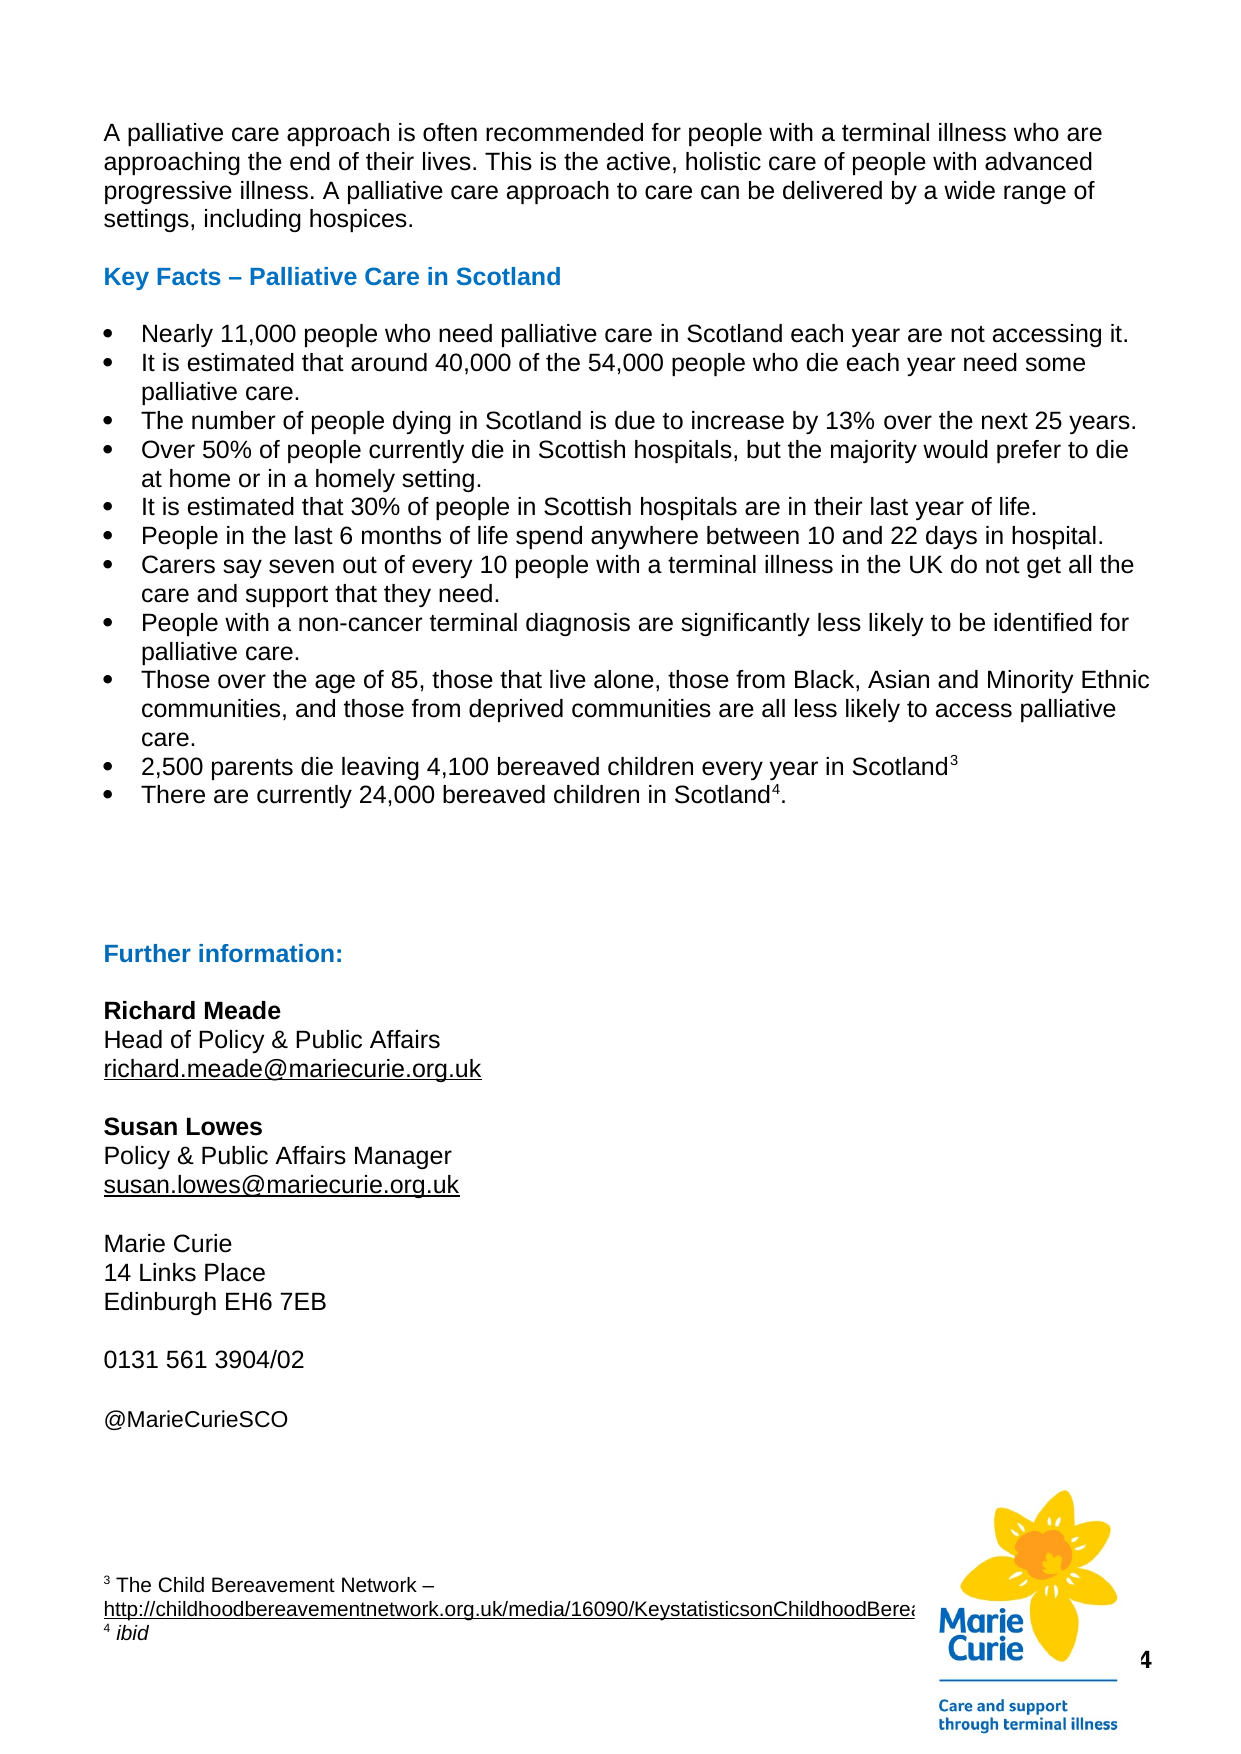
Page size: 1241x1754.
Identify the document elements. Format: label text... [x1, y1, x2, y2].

list Carers say seven out of every 10 people with a terminal illness in the UK do not get all the care and support that they need. [103, 550, 1152, 608]
subtitle Further information: [103, 938, 1152, 967]
text Edinburgh EH6 7EB [103, 1287, 1152, 1316]
list Over 50% of people currently die in Scottish hospitals, but the majority would prefer to die at home or in a homely setting. [103, 435, 1152, 492]
text Susan Lowes [103, 1112, 1167, 1141]
subtitle Richard Meade [103, 996, 1152, 1025]
list There are currently 24,000 bereaved children in Scotland. [103, 781, 1152, 809]
text richard.meade@mariecurie.org.uk [103, 1054, 1152, 1083]
picture [914, 1465, 1142, 1754]
list Nearly 11,000 people who need palliative care in Scotland each year are not accessing it. [103, 319, 1152, 348]
list It is estimated that around 40,000 of the 54,000 people who die each year need some palliative care. [103, 348, 1152, 406]
list 2,500 parents die leaving 4,100 bereaved children every year in Scotland [103, 752, 1152, 781]
list People with a non-cancer terminal diagnosis are significantly less likely to be identified for palliative care. [103, 608, 1152, 665]
text Key Facts – Palliative Care in Scotland [103, 262, 1152, 291]
text 14 Links Place [103, 1258, 1152, 1287]
text susan.lowes@mariecurie.org.uk [103, 1171, 1152, 1200]
text Head of Policy & Public Affairs [103, 1025, 1152, 1054]
list It is estimated that 30% of people in Scottish hospitals are in their last year of life. [103, 492, 1152, 521]
list The number of people dying in Scotland is due to increase by 13% over the next 25 years. [103, 406, 1152, 435]
text A palliative care approach is often recommended for people with a terminal illness who are approaching the end of their lives. This is the active, holistic care of people with advanced progressive illness. A palliative care approach to care can be delivered by a wide range of settings, including hospices. [103, 118, 1152, 233]
text 0131 561 3904/02 [103, 1346, 1152, 1375]
text @MarieCurieSCO [103, 1404, 1152, 1433]
list People in the last 6 months of life spend anywhere between 10 and 22 days in hospital. [103, 521, 1152, 550]
text Policy & Public Affairs Manager [103, 1141, 1152, 1171]
text Marie Curie [103, 1229, 1152, 1258]
list Those over the age of 85, those that live alone, those from Black, Asian and Minority Ethnic communities, and those from deprived communities are all less likely to access palliative care. [103, 665, 1152, 752]
